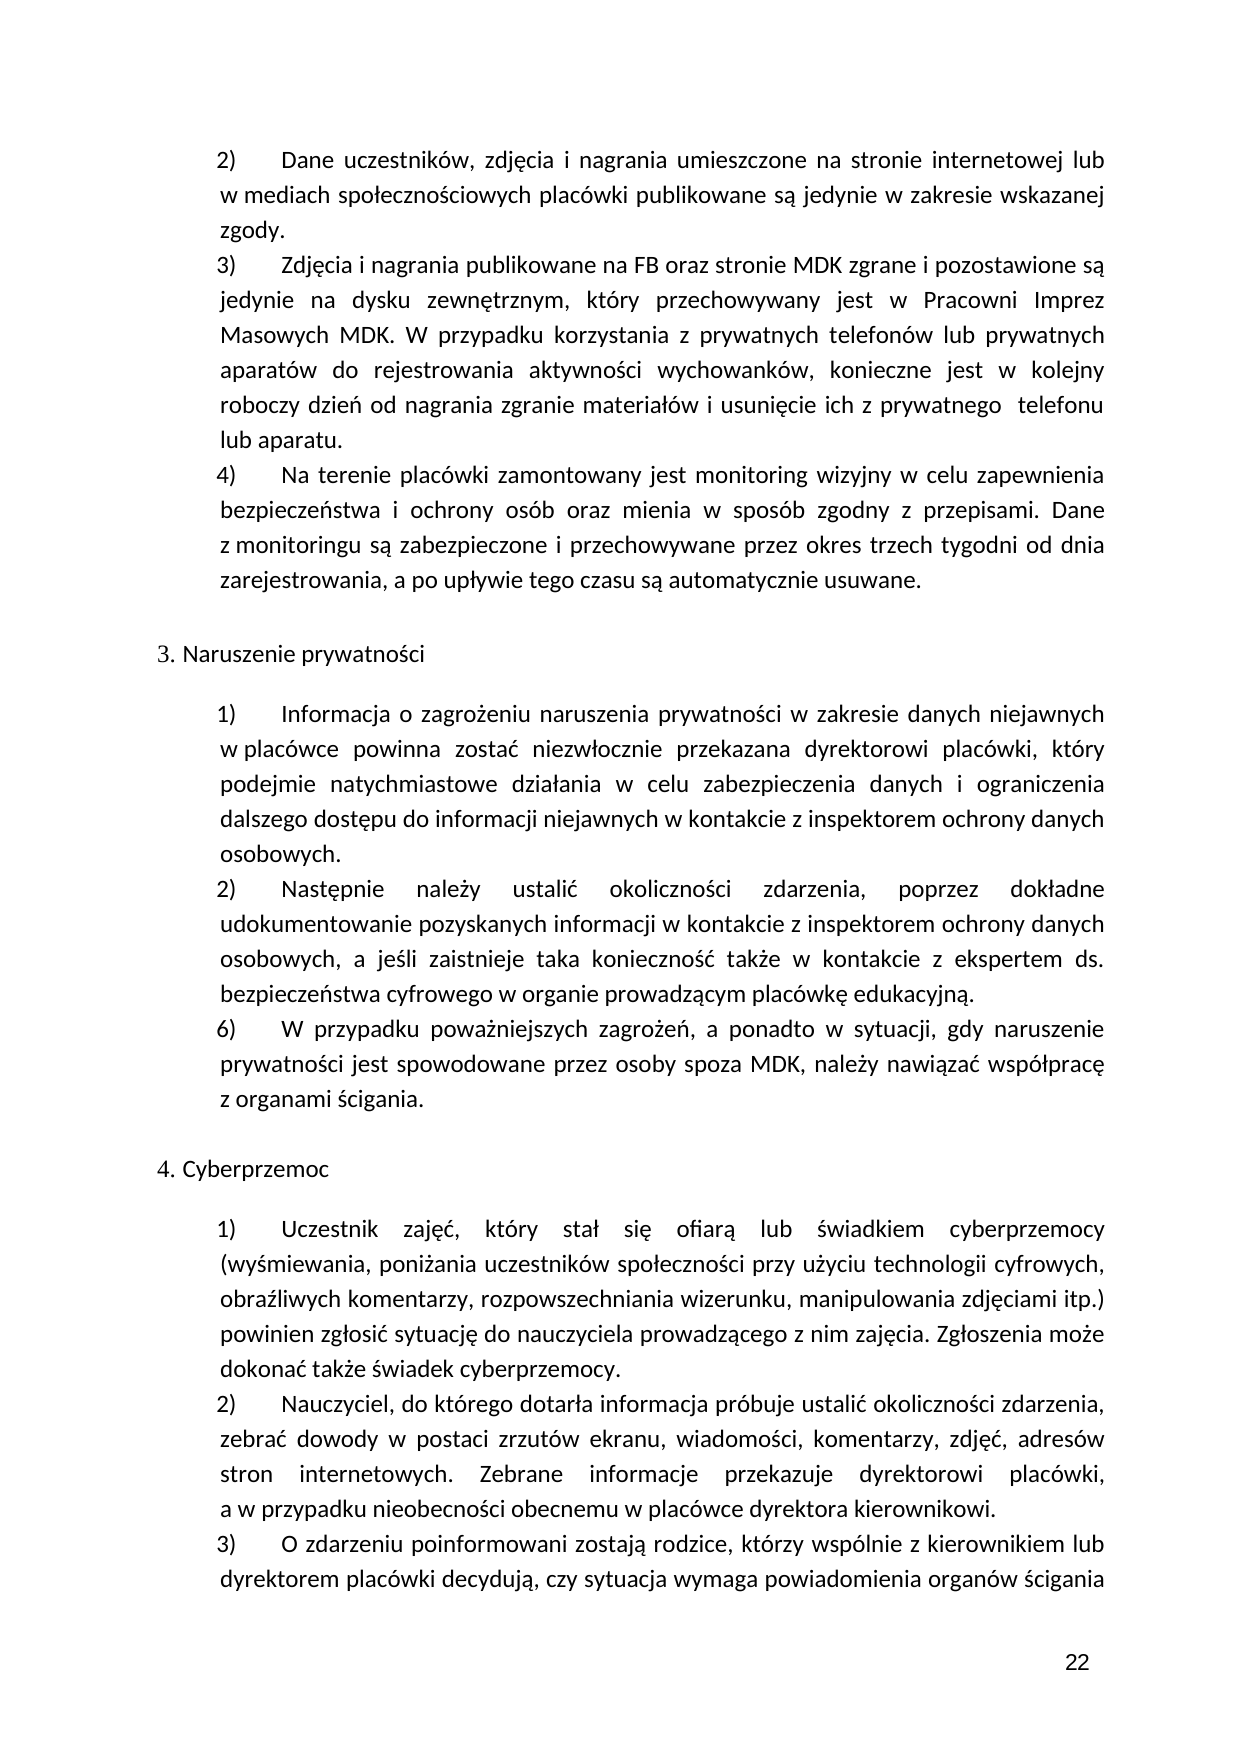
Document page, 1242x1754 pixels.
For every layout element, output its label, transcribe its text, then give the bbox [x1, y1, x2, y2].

list Informacja o zagrożeniu naruszenia prywatności w zakresie danych niejawnych w placówce powinna zostać niezwłocznie przekazana dyrektorowi placówki, który podejmie natychmiastowe działania w celu zabezpieczenia danych i ograniczenia dalszego dostępu do informacji niejawnych w kontakcie z inspektorem ochrony danych osobowych. [216, 698, 1106, 868]
list Dane uczestników, zdjęcia i nagrania umieszczone na stronie internetowej lub w mediach społecznościowych placówki publikowane są jedynie w zakresie wskazanej zgody. [216, 144, 1106, 244]
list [216, 1528, 1106, 1593]
list Cyberprzemoc [157, 1153, 1106, 1183]
list Następnie należy ustalić okoliczności zdarzenia, poprzez dokładne udokumentowanie pozyskanych informacji w kontakcie z inspektorem ochrony danych osobowych, a jeśli zaistnieje taka konieczność także w kontakcie z ekspertem ds. bezpieczeństwa cyfrowego w organie prowadzącym placówkę edukacyjną. [216, 873, 1106, 1008]
list Nauczyciel, do którego dotarła informacja próbuje ustalić okoliczności zdarzenia, zebrać dowody w postaci zrzutów ekranu, wiadomości, komentarzy, zdjęć, adresów stron internetowych. Zebrane informacje przekazuje dyrektorowi placówki, a w przypadku nieobecności obecnemu w placówce dyrektora kierownikowi. [216, 1388, 1106, 1523]
list W przypadku poważniejszych zagrożeń, a ponadto w sytuacji, gdy naruszenie prywatności jest spowodowane przez osoby spoza MDK, należy nawiązać współpracę z organami ścigania. [216, 1013, 1106, 1113]
list Na terenie placówki zamontowany jest monitoring wizyjny w celu zapewnienia bezpieczeństwa i ochrony osób oraz mienia w sposób zgodny z przepisami. Dane z monitoringu są zabezpieczone i przechowywane przez okres trzech tygodni od dnia zarejestrowania, a po upływie tego czasu są automatycznie usuwane. [216, 459, 1106, 594]
list Naruszenie prywatności [157, 638, 1106, 668]
list Uczestnik zajęć, który stał się ofiarą lub świadkiem cyberprzemocy (wyśmiewania, poniżania uczestników społeczności przy użyciu technologii cyfrowych, obraźliwych komentarzy, rozpowszechniania wizerunku, manipulowania zdjęciami itp.) powinien zgłosić sytuację do nauczyciela prowadzącego z nim zajęcia. Zgłoszenia może dokonać także świadek cyberprzemocy. [216, 1213, 1106, 1383]
list Zdjęcia i nagrania publikowane na FB oraz stronie MDK zgrane i pozostawione są jedynie na dysku zewnętrznym, który przechowywany jest w Pracowni Imprez Masowych MDK. W przypadku korzystania z prywatnych telefonów lub prywatnych aparatów do rejestrowania aktywności wychowanków, konieczne jest w kolejny roboczy dzień od nagrania zgranie materiałów i usunięcie ich z prywatnego telefonu lub aparatu. [216, 249, 1106, 454]
